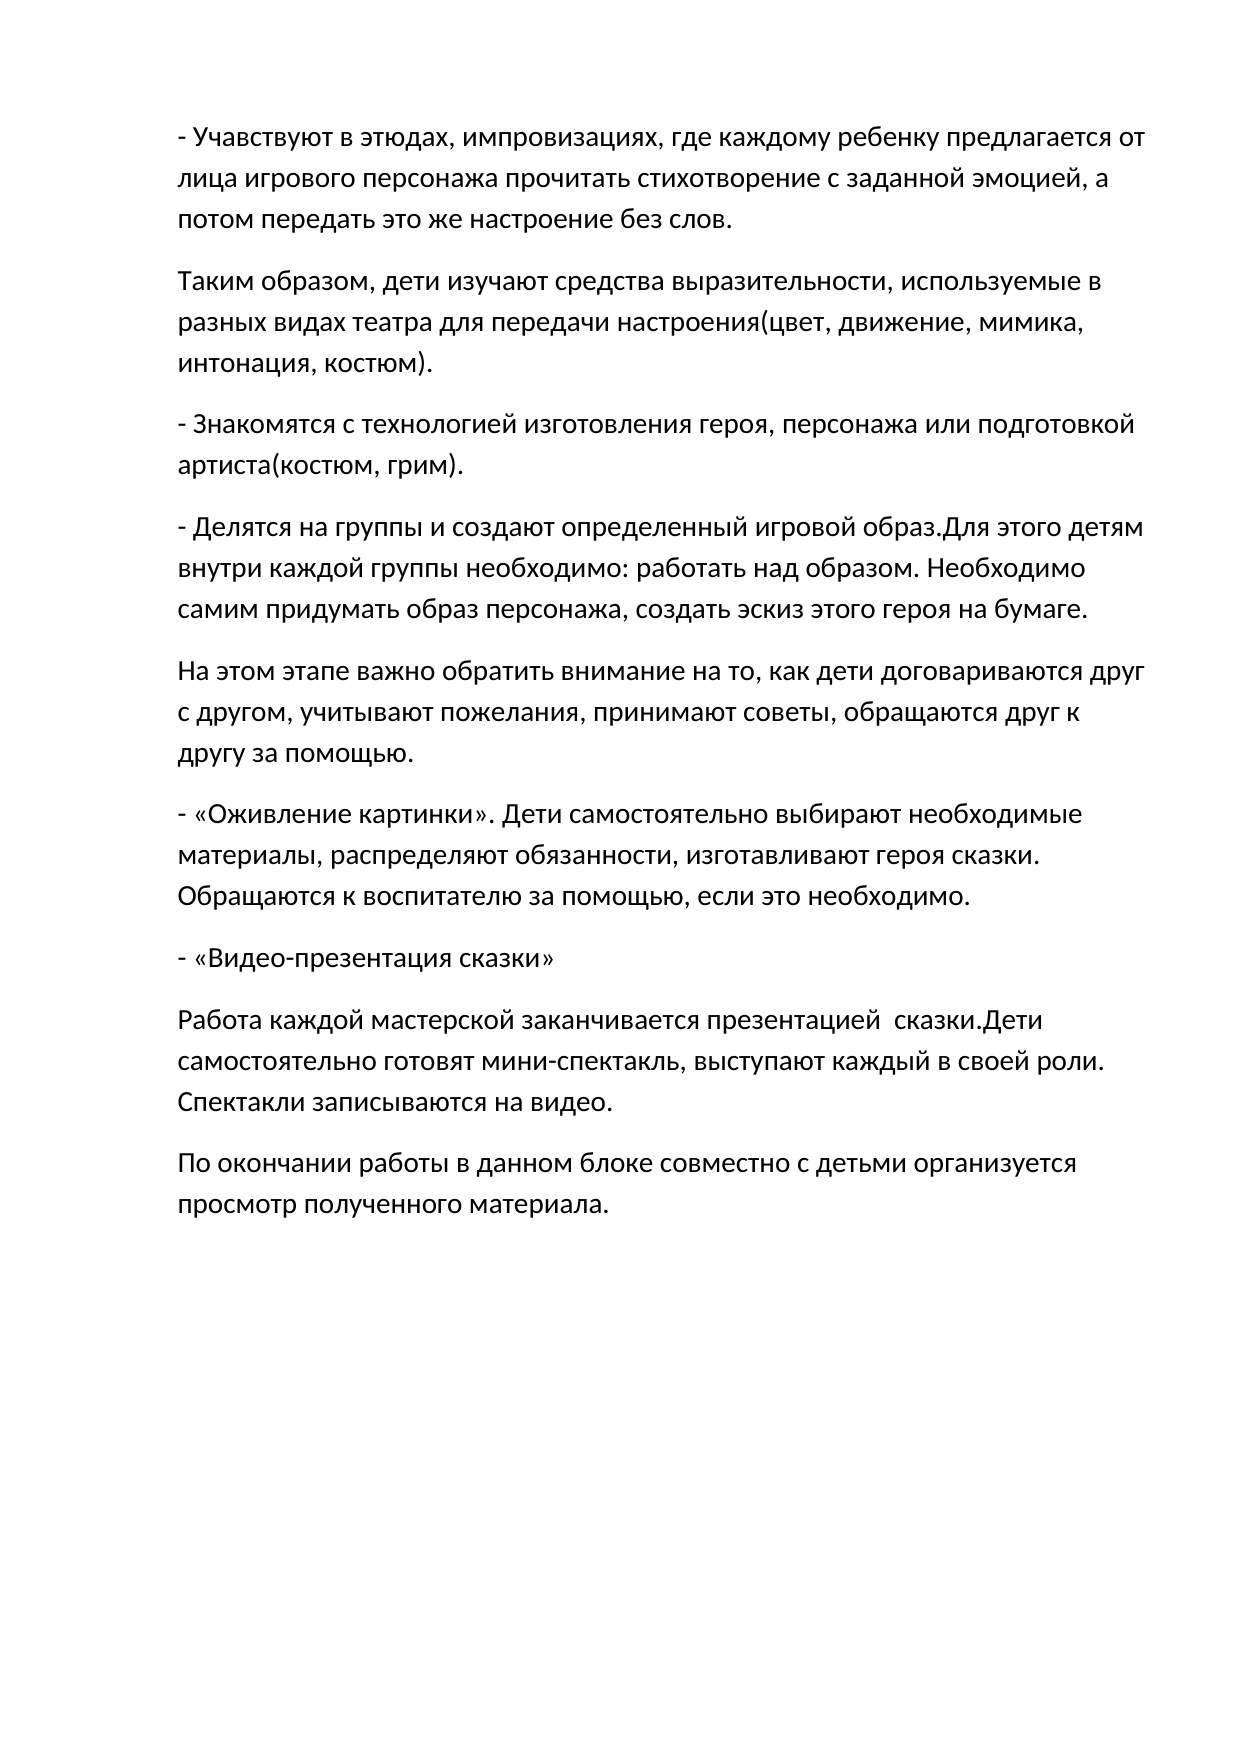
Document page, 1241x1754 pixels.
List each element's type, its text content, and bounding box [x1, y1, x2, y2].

text - Знакомятся с технологией изготовления героя, персонажа или подготовкой артиста(костюм, грим). [177, 405, 1152, 482]
text - Делятся на группы и создают определенный игровой образ.Для этого детям внутри каждой группы необходимо: работать над образом. Необходимо самим придумать образ персонажа, создать эскиз этого героя на бумаге. [177, 508, 1152, 626]
text На этом этапе важно обратить внимание на то, как дети договариваются друг с другом, учитывают пожелания, принимают советы, обращаются друг к другу за помощью. [177, 652, 1152, 769]
text По окончании работы в данном блоке совместно с детьми организуется просмотр полученного материала. [177, 1144, 1152, 1221]
text Таким образом, дети изучают средства выразительности, используемые в разных видах театра для передачи настроения(цвет, движение, мимика, интонация, костюм). [177, 262, 1152, 379]
text - «Оживление картинки». Дети самостоятельно выбирают необходимые материалы, распределяют обязанности, изготавливают героя сказки. Обращаются к воспитателю за помощью, если это необходимо. [177, 795, 1152, 913]
text - «Видео-презентация сказки» [177, 939, 1152, 975]
text Работа каждой мастерской заканчивается презентацией сказки.Дети самостоятельно готовят мини-спектакль, выступают каждый в своей роли. Спектакли записываются на видео. [177, 1001, 1152, 1118]
text - Учавствуют в этюдах, импровизациях, где каждому ребенку предлагается от лица игрового персонажа прочитать стихотворение с заданной эмоцией, а потом передать это же настроение без слов. [177, 118, 1152, 236]
